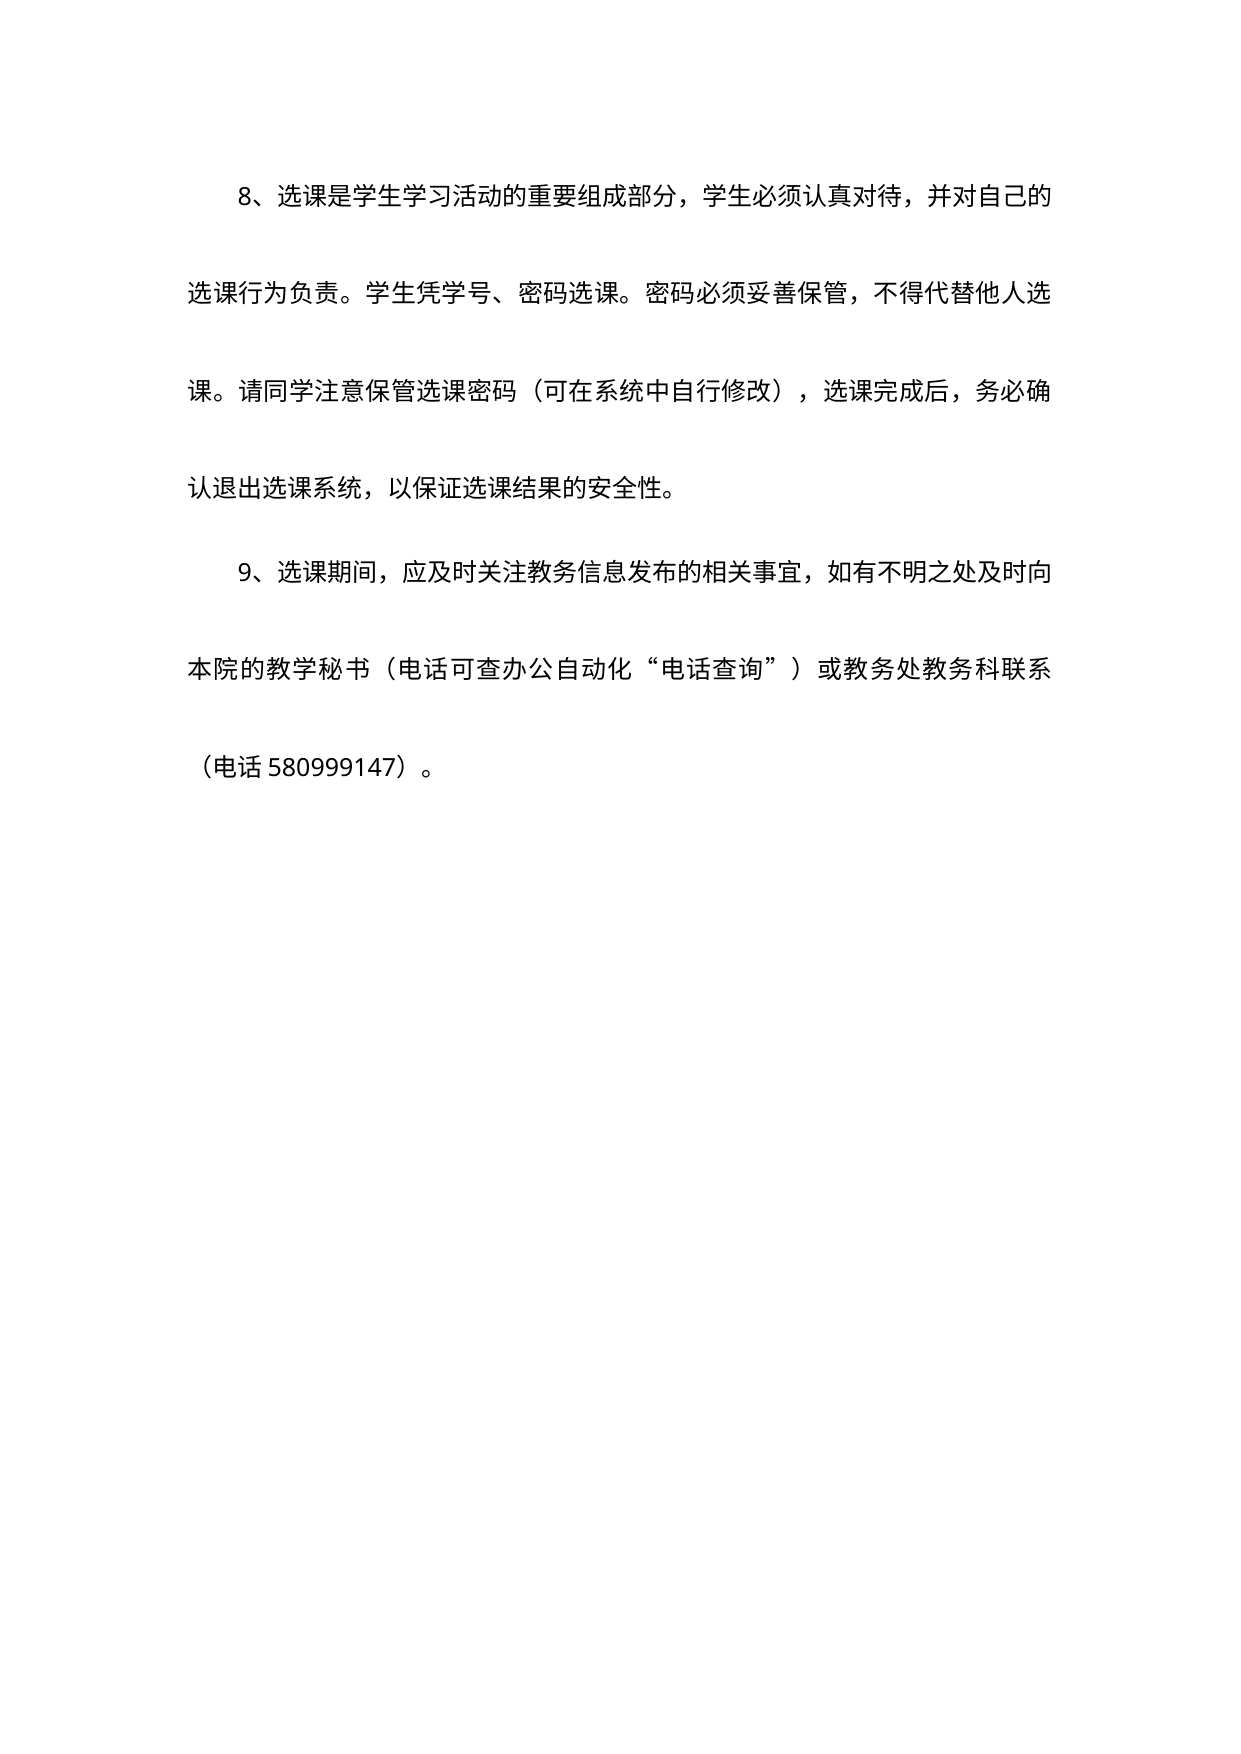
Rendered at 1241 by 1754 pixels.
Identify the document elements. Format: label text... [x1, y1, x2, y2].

text 9、选课期间，应及时关注教务信息发布的相关事宜，如有不明之处及时向本院的教学秘书（电话可查办公自动化“电话查询”）或教务处教务科联系（电话580999147）。 [187, 538, 1053, 798]
text 8、选课是学生学习活动的重要组成部分，学生必须认真对待，并对自己的选课行为负责。学生凭学号、密码选课。密码必须妥善保管，不得代替他人选课。请同学注意保管选课密码（可在系统中自行修改），选课完成后，务必确认退出选课系统，以保证选课结果的安全性。 [187, 162, 1053, 519]
